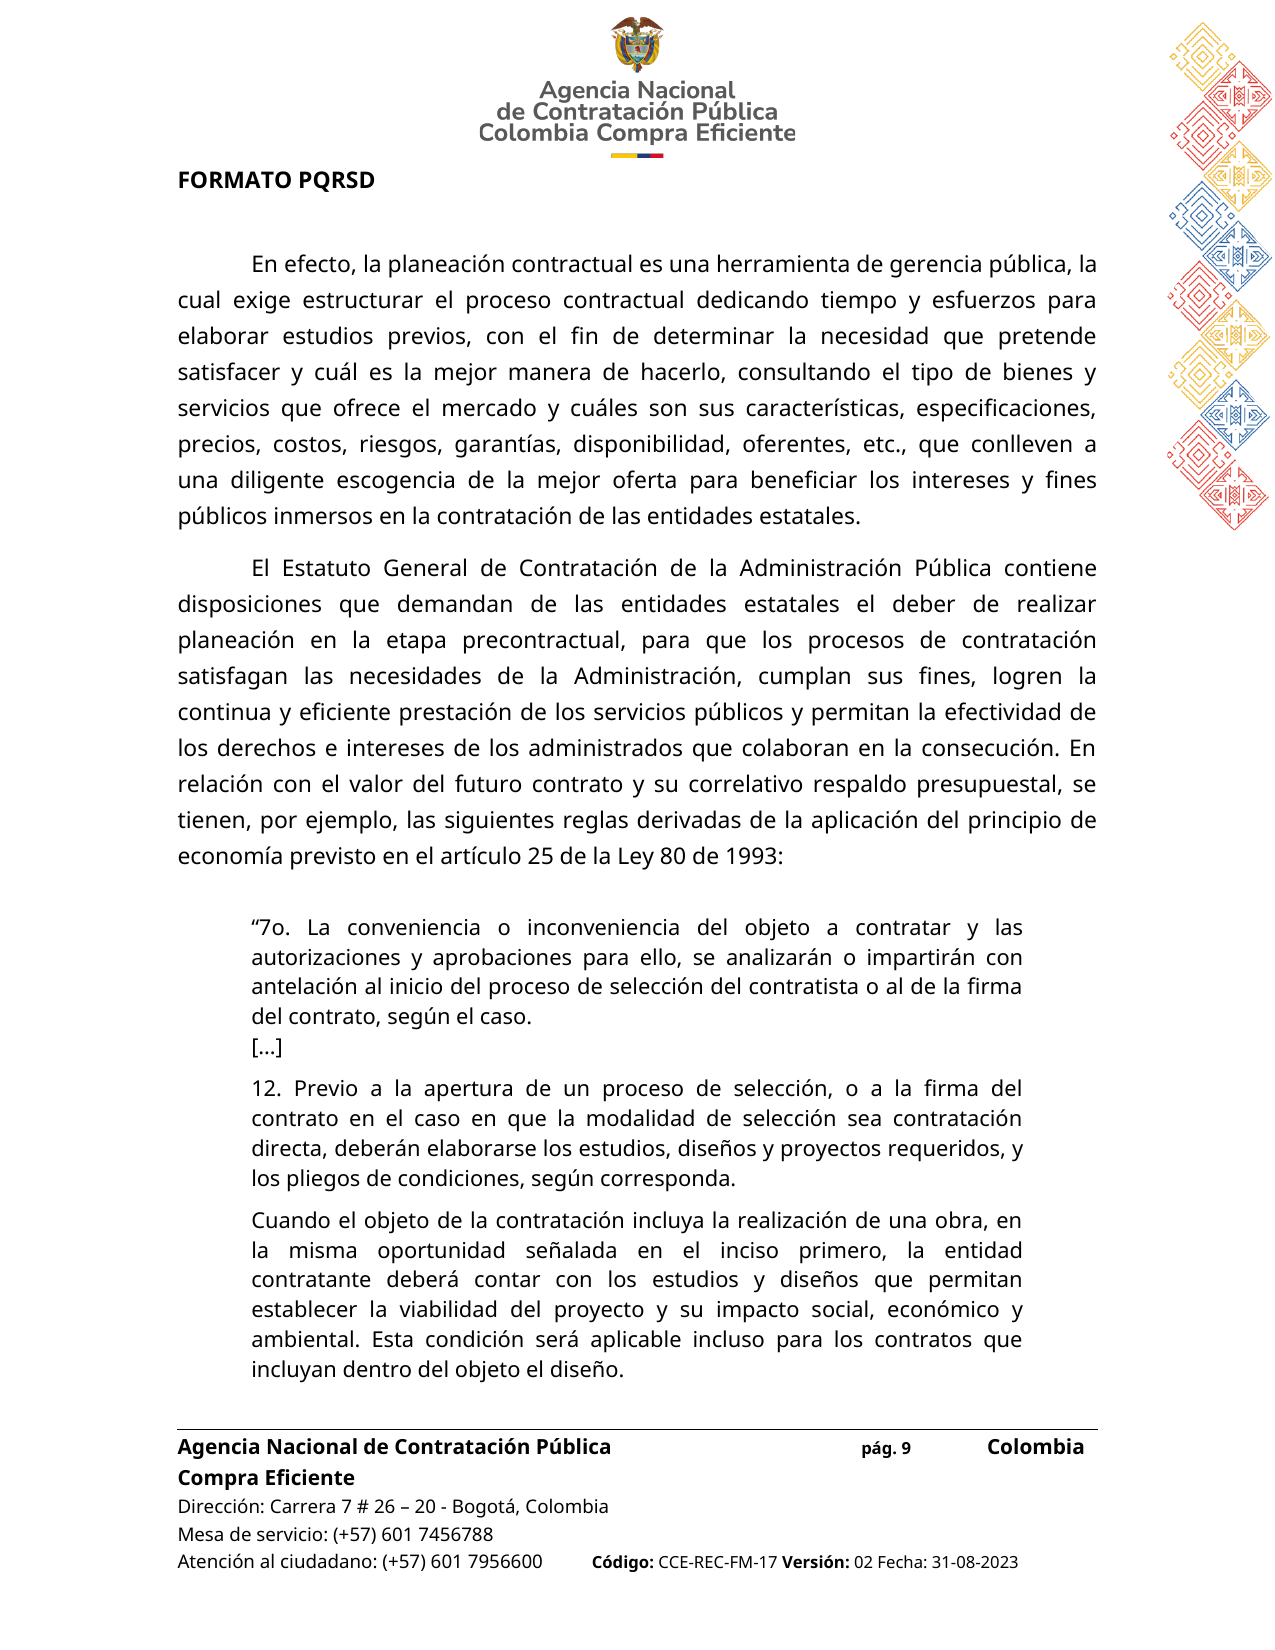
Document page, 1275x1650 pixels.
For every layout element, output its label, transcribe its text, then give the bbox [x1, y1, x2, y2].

picture [1165, 22, 1272, 528]
text El Estatuto General de Contratación de la Administración Pública contiene disposiciones que demandan de las entidades estatales el deber de realizar planeación en la etapa precontractual, para que los procesos de contratación satisfagan las necesidades de la Administración, cumplan sus fines, logren la continua y eficiente prestación de los servicios públicos y permitan la efectividad de los derechos e intereses de los administrados que colaboran en la consecución. En relación con el valor del futuro contrato y su correlativo respaldo presupuestal, se tienen, por ejemplo, las siguientes reglas derivadas de la aplicación del principio de economía previsto en el artículo 25 de la Ley 80 de 1993: [177, 552, 1098, 871]
picture [479, 17, 796, 158]
text En efecto, la planeación contractual es una herramienta de gerencia pública, la cual exige estructurar el proceso contractual dedicando tiempo y esfuerzos para elaborar estudios previos, con el fin de determinar la necesidad que pretende satisfacer y cuál es la mejor manera de hacerlo, consultando el tipo de bienes y servicios que ofrece el mercado y cuáles son sus características, especificaciones, precios, costos, riesgos, garantías, disponibilidad, oferentes, etc., que conlleven a una diligente escogencia de la mejor oferta para beneficiar los intereses y fines públicos inmersos en la contratación de las entidades estatales. [177, 248, 1098, 531]
text 12. Previo a la apertura de un proceso de selección, o a la firma del contrato en el caso en que la modalidad de selección sea contratación directa, deberán elaborarse los estudios, diseños y proyectos requeridos, y los pliegos de condiciones, según corresponda. [251, 1073, 1024, 1192]
text […] [251, 1031, 1024, 1061]
text Cuando el objeto de la contratación incluya la realización de una obra, en la misma oportunidad señalada en el inciso primero, la entidad contratante deberá contar con los estudios y diseños que permitan establecer la viabilidad del proyecto y su impacto social, económico y ambiental. Esta condición será aplicable incluso para los contratos que incluyan dentro del objeto el diseño. [251, 1205, 1024, 1383]
text “7o. La conveniencia o inconveniencia del objeto a contratar y las autorizaciones y aprobaciones para ello, se analizarán o impartirán con antelación al inicio del proceso de selección del contratista o al de la firma del contrato, según el caso. [251, 912, 1024, 1031]
